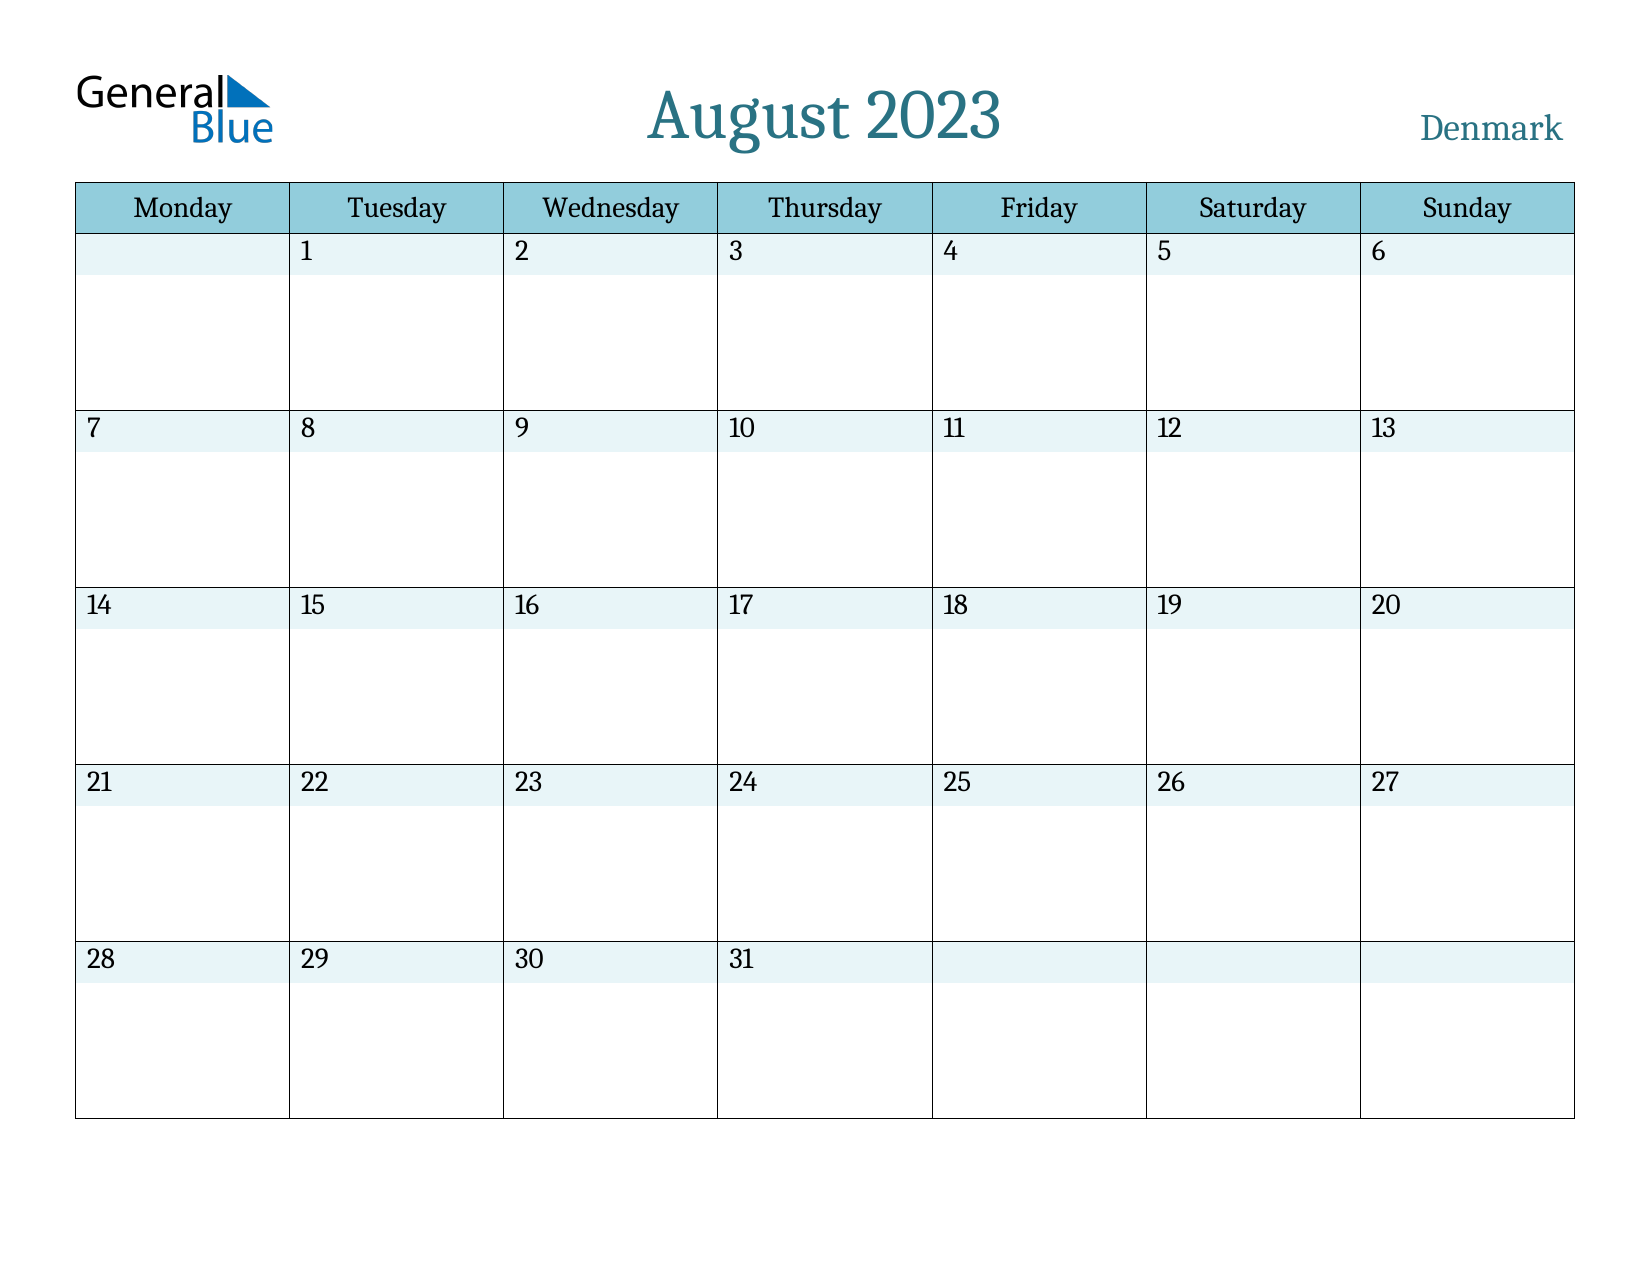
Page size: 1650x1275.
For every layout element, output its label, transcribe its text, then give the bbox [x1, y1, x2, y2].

table_cell [1147, 275, 1360, 410]
table_cell 15 [290, 588, 503, 629]
table_cell Tuesday [290, 183, 503, 233]
table_cell [76, 629, 289, 764]
table_cell [1361, 275, 1574, 410]
table_cell 31 [718, 942, 932, 983]
table_cell 13 [1361, 411, 1574, 452]
table_cell [933, 629, 1146, 764]
table_cell 4 [933, 234, 1146, 275]
table_cell 29 [290, 942, 503, 983]
table_cell [1147, 629, 1360, 764]
table_cell 16 [504, 588, 717, 629]
table_cell 18 [933, 588, 1146, 629]
table_cell Thursday [718, 183, 932, 233]
table_cell [933, 275, 1146, 410]
table_cell 24 [718, 765, 932, 806]
table_cell 5 [1147, 234, 1360, 275]
table_header August 2023 [504, 75, 1146, 182]
table_cell [1147, 983, 1360, 1118]
table_cell [504, 452, 717, 587]
table_cell Sunday [1361, 183, 1574, 233]
table_cell [76, 452, 289, 587]
table_cell Friday [933, 183, 1146, 233]
table_cell 30 [504, 942, 717, 983]
table_cell [290, 275, 503, 410]
table_cell [290, 806, 503, 941]
table_cell [504, 629, 717, 764]
table_header Denmark [1146, 75, 1574, 182]
table_cell [718, 275, 932, 410]
table_cell [718, 806, 932, 941]
table_cell [933, 452, 1146, 587]
table_cell [1361, 452, 1574, 587]
picture [77, 75, 273, 143]
table_cell 7 [76, 411, 289, 452]
table_cell [933, 983, 1146, 1118]
table_cell 6 [1361, 234, 1574, 275]
table_cell [933, 806, 1146, 941]
table_cell [290, 452, 503, 587]
table_cell [718, 629, 932, 764]
table_cell 1 [290, 234, 503, 275]
table_cell 14 [76, 588, 289, 629]
table_cell 21 [76, 765, 289, 806]
table_cell 9 [504, 411, 717, 452]
table_cell 20 [1361, 588, 1574, 629]
table_cell [76, 234, 289, 275]
table_cell [1147, 806, 1360, 941]
table_cell 23 [504, 765, 717, 806]
table_cell 10 [718, 411, 932, 452]
table_cell 27 [1361, 765, 1574, 806]
table_cell 8 [290, 411, 503, 452]
table_cell 17 [718, 588, 932, 629]
table_cell [76, 806, 289, 941]
table_cell [290, 629, 503, 764]
table_cell [76, 275, 289, 410]
table_cell 26 [1147, 765, 1360, 806]
table_cell 11 [933, 411, 1146, 452]
table_cell 25 [933, 765, 1146, 806]
table_cell 19 [1147, 588, 1360, 629]
table_cell [718, 452, 932, 587]
table_cell 3 [718, 234, 932, 275]
table_cell [933, 942, 1146, 983]
table_cell [76, 983, 289, 1118]
table_cell [1361, 806, 1574, 941]
table_cell [1361, 983, 1574, 1118]
table_cell 28 [76, 942, 289, 983]
table_cell [718, 983, 932, 1118]
table_cell [504, 275, 717, 410]
table_cell [504, 806, 717, 941]
table_cell [1147, 942, 1360, 983]
table_cell 2 [504, 234, 717, 275]
table_cell Saturday [1147, 183, 1360, 233]
table_cell [504, 983, 717, 1118]
table_cell [1361, 629, 1574, 764]
table_cell [1147, 452, 1360, 587]
table_cell Monday [76, 183, 289, 233]
table_cell [290, 983, 503, 1118]
table_header [76, 75, 503, 182]
table_cell 12 [1147, 411, 1360, 452]
table_cell Wednesday [504, 183, 717, 233]
table_cell [1361, 942, 1574, 983]
table_cell 22 [290, 765, 503, 806]
